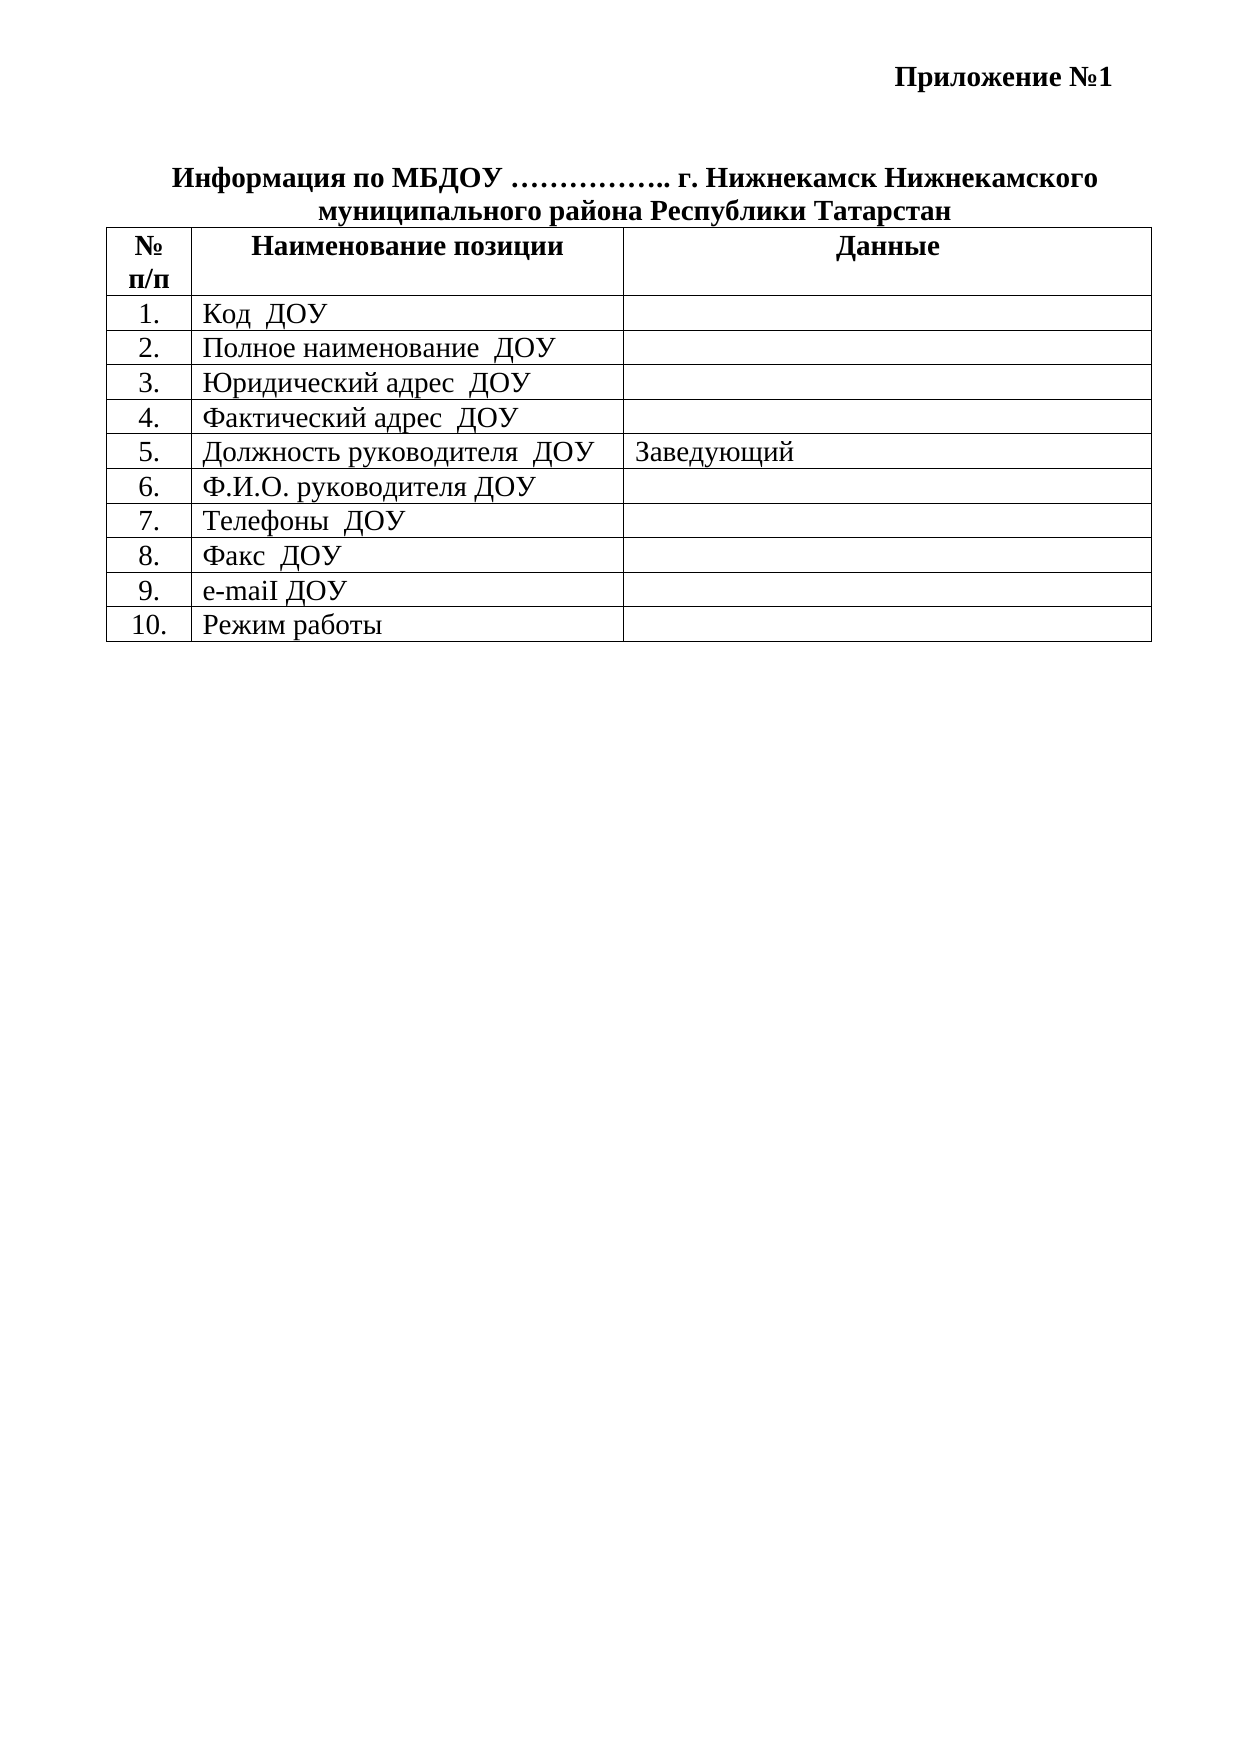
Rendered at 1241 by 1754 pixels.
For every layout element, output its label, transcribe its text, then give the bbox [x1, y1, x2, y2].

table_cell Полное наименование ДОУ [192, 331, 623, 364]
table_cell Заведующий [624, 434, 1151, 468]
table_header № п/п [107, 228, 191, 295]
table_header Наименование позиции [192, 228, 623, 295]
table_cell [624, 365, 1151, 399]
table_cell 7. [107, 504, 191, 537]
table_cell [624, 296, 1151, 329]
table_cell Режим работы [192, 607, 623, 641]
table_cell [624, 331, 1151, 364]
table_cell 10. [107, 607, 191, 641]
table_cell Телефоны ДОУ [192, 504, 623, 537]
table_cell Юридический адрес ДОУ [192, 365, 623, 399]
table_cell Должность руководителя ДОУ [192, 434, 623, 468]
text Приложение №1 [856, 59, 1152, 93]
table_cell 2. [107, 331, 191, 364]
text Информация по МБДОУ …………….. г. Нижнекамск Нижнекамского муниципального района Республики Татарстан [118, 160, 1152, 227]
table_cell Код ДОУ [192, 296, 623, 329]
table_cell 9. [107, 573, 191, 606]
table_cell 1. [107, 296, 191, 329]
table_cell [624, 573, 1151, 606]
table_cell Факс ДОУ [192, 538, 623, 572]
table_cell [624, 538, 1151, 572]
table_cell [624, 400, 1151, 433]
table_cell 8. [107, 538, 191, 572]
table_cell 3. [107, 365, 191, 399]
table_header Данные [624, 228, 1151, 295]
table_cell Фактический адрес ДОУ [192, 400, 623, 433]
table_cell 4. [107, 400, 191, 433]
table_cell [624, 504, 1151, 537]
table_cell Ф.И.О. руководителя ДОУ [192, 469, 623, 502]
table_cell [624, 607, 1151, 641]
table_cell [624, 469, 1151, 502]
table_cell 6. [107, 469, 191, 502]
table_cell е-maiI ДОУ [192, 573, 623, 606]
table_cell 5. [107, 434, 191, 468]
